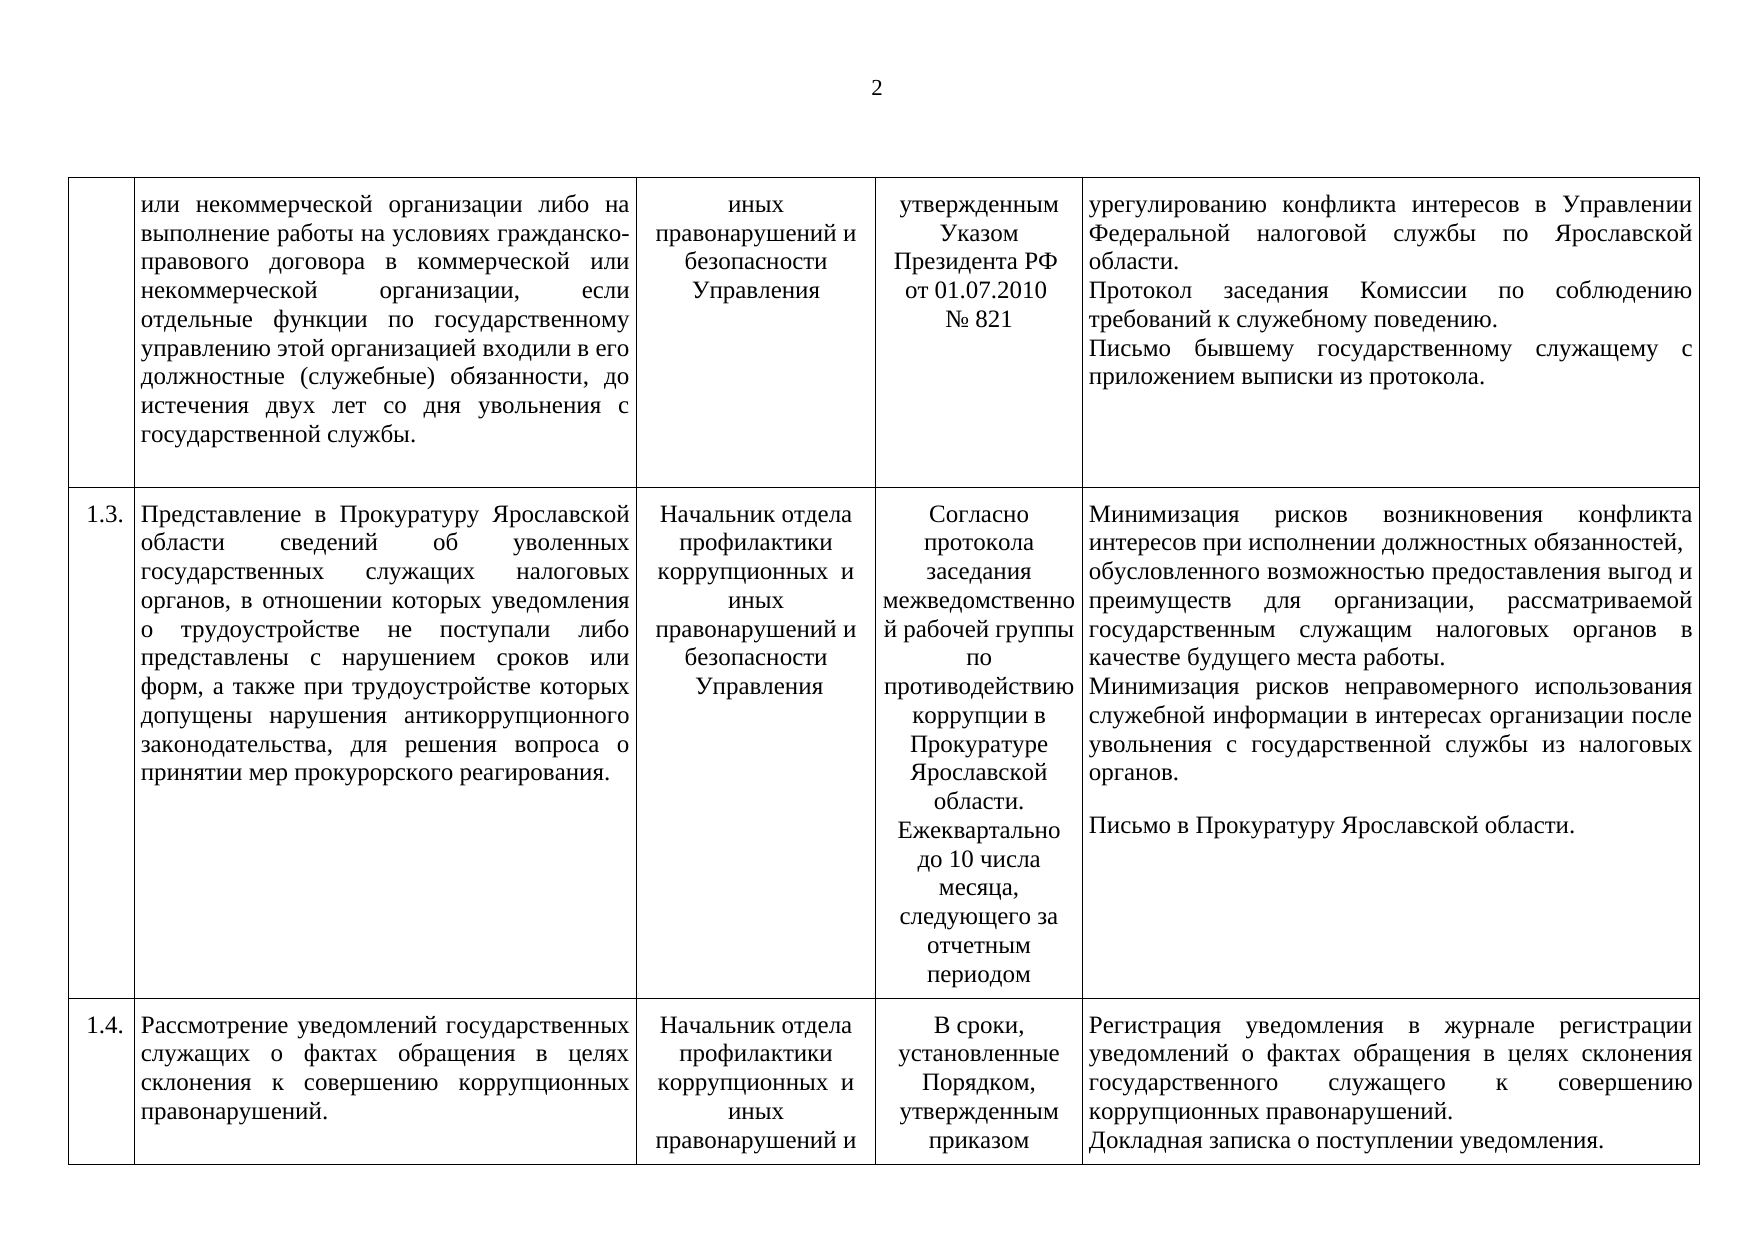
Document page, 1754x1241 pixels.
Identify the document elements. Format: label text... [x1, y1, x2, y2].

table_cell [637, 178, 875, 487]
table_cell Представление в Прокуратуру Ярославской области сведений об уволенных государственных служащих налоговых органов, в отношении которых уведомления о трудоустройстве не поступали либо представлены с нарушением сроков или форм, а также при трудоустройстве которых допущены нарушения антикоррупционного законодательства, для решения вопроса о принятии мер прокурорского реагирования. [135, 488, 636, 998]
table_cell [1083, 178, 1699, 487]
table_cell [637, 999, 875, 1164]
table_cell Согласно протокола заседания межведомственной рабочей группы по противодействию коррупции в Прокуратуре Ярославской области. Ежеквартально до 10 числа месяца, следующего за отчетным периодом [876, 488, 1082, 998]
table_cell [135, 999, 636, 1164]
table_cell Минимизация рисков возникновения конфликта интересов при исполнении должностных обязанностей, обусловленного возможностью предоставления выгод и преимуществ для организации, рассматриваемой государственным служащим налоговых органов в качестве будущего места работы. Минимизация рисков неправомерного использования служебной информации в интересах организации после увольнения с государственной службы из налоговых органов. Письмо в Прокуратуру Ярославской области. [1083, 488, 1699, 998]
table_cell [1083, 999, 1699, 1164]
table_cell [69, 488, 134, 998]
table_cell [135, 178, 636, 487]
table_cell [876, 178, 1082, 487]
table_cell Начальник отдела профилактики коррупционных и иных правонарушений и безопасности Управления [637, 488, 875, 998]
table_cell [69, 999, 134, 1164]
table_cell [69, 178, 134, 487]
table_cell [876, 999, 1082, 1164]
